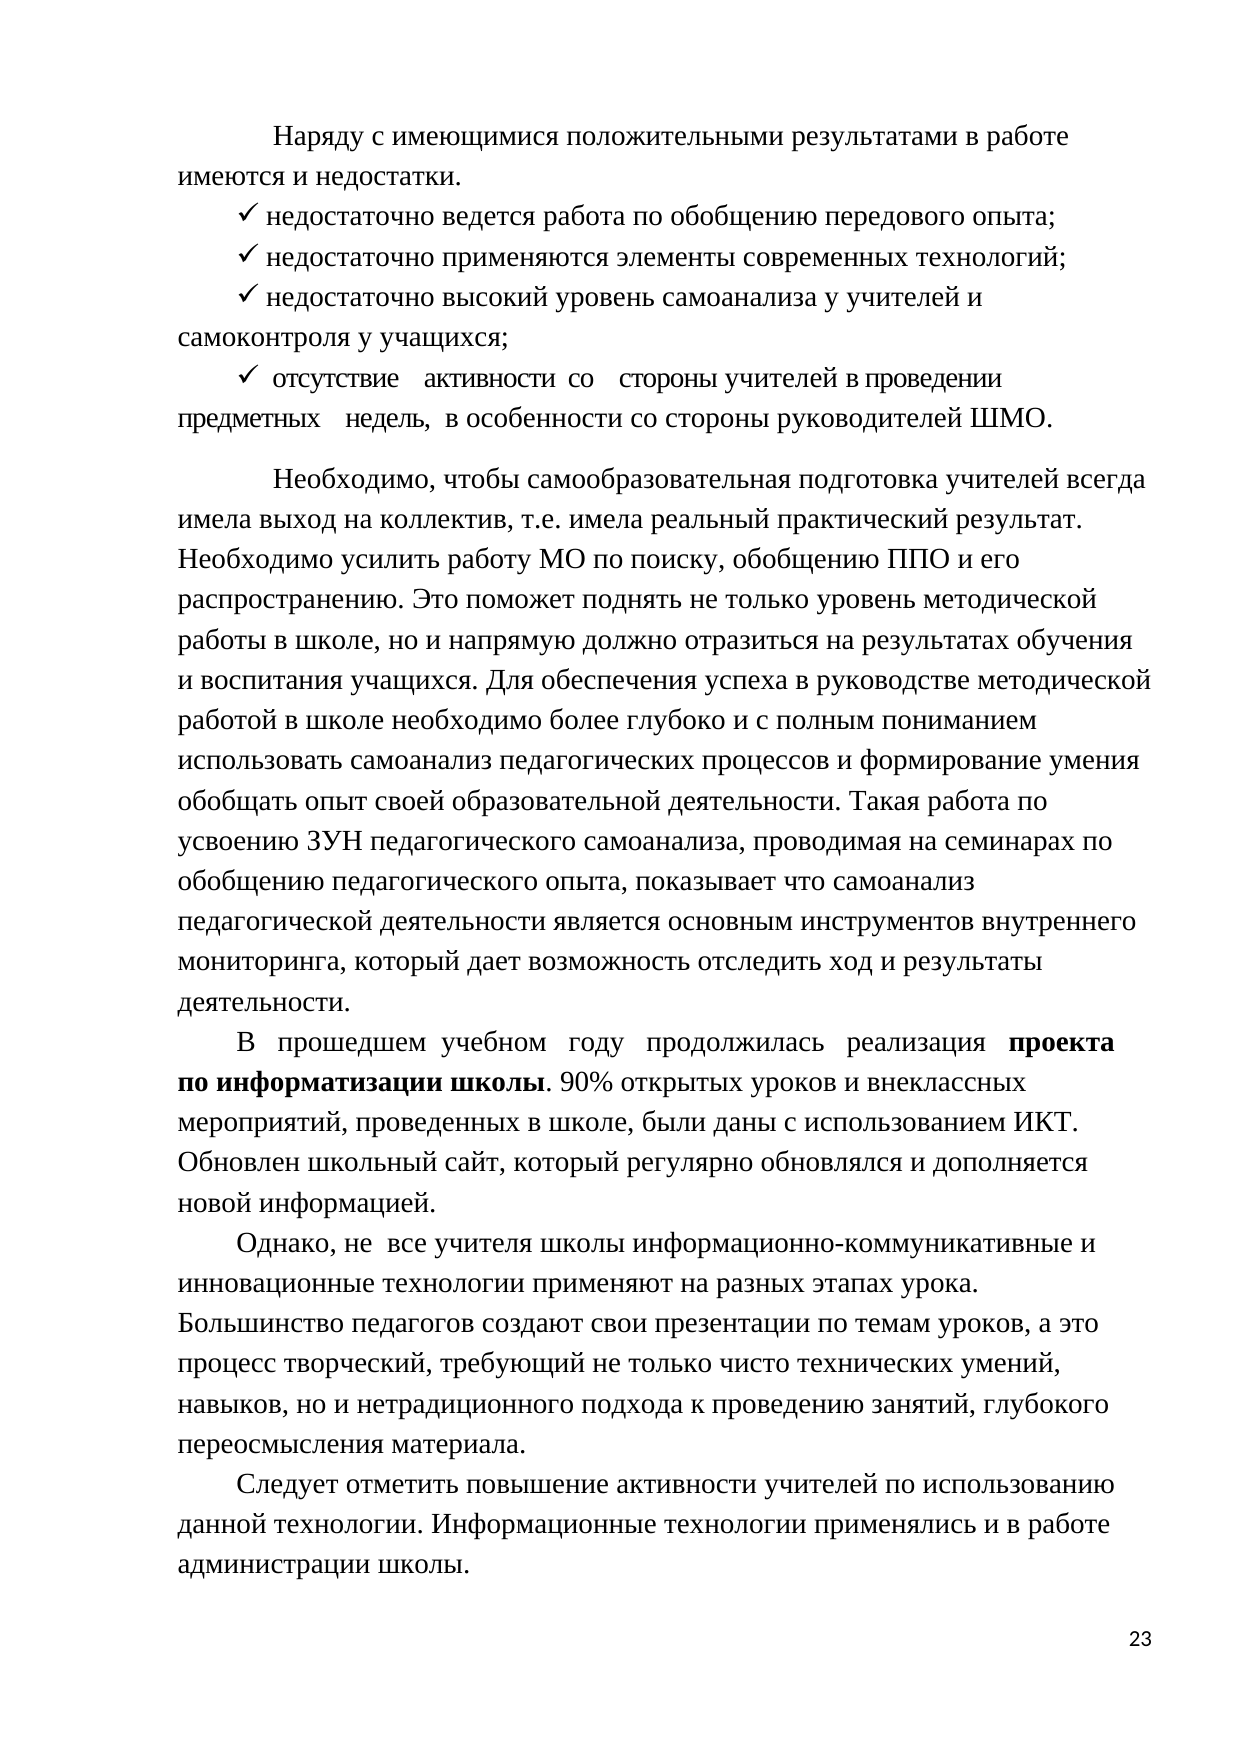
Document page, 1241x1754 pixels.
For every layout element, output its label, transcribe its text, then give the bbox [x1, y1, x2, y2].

text Необходимо, чтобы самообразовательная подготовка учителей всегда имела выход на коллектив, т.е. имела реальный практический результат. Необходимо усилить работу МО по поиску, обобщению ППО и его распространению. Это поможет поднять не только уровень методической работы в школе, но и напрямую должно отразиться на результатах обучения и воспитания учащихся. Для обеспечения успеха в руководстве методической работой в школе необходимо более глубоко и с полным пониманием использовать самоанализ педагогических процессов и формирование умения обобщать опыт своей образовательной деятельности. Такая работа по усвоению ЗУН педагогического самоанализа, проводимая на семинарах по обобщению педагогического опыта, показывает что самоанализ педагогической деятельности является основным инструментов внутреннего мониторинга, который дает возможность отследить ход и результаты деятельности. [177, 461, 1152, 1017]
text Однако, не все учителя школы информационно-коммуникативные и инновационные технологии применяют на разных этапах урока. Большинство педагогов создают свои презентации по темам уроков, а это процесс творческий, требующий не только чисто технических умений, навыков, но и нетрадиционного подхода к проведению занятий, глубокого переосмысления материала. [177, 1225, 1152, 1459]
text Наряду с имеющимися положительными результатами в работе имеются и недостатки. [177, 118, 1152, 192]
text В прошедшем учебном году продолжилась реализация проекта по информатизации школы. 90% открытых уроков и внеклассных мероприятий, проведенных в школе, были даны с использованием ИКТ. Обновлен школьный сайт, который регулярно обновлялся и дополняется новой информацией. [177, 1024, 1152, 1218]
list недостаточно высокий уровень самоанализа у учителей и самоконтроля у учащихся; [177, 279, 1152, 353]
list недостаточно применяются элементы современных технологий; [177, 239, 1152, 272]
list недостаточно ведется работа по обобщению передового опыта; [177, 198, 1152, 232]
text Следует отметить повышение активности учителей по использованию данной технологии. Информационные технологии применялись и в работе администрации школы. [177, 1466, 1152, 1580]
list отсутствие активности со стороны учителей в проведении предметных недель, в особенности со стороны руководителей ШМО. [177, 360, 1152, 433]
